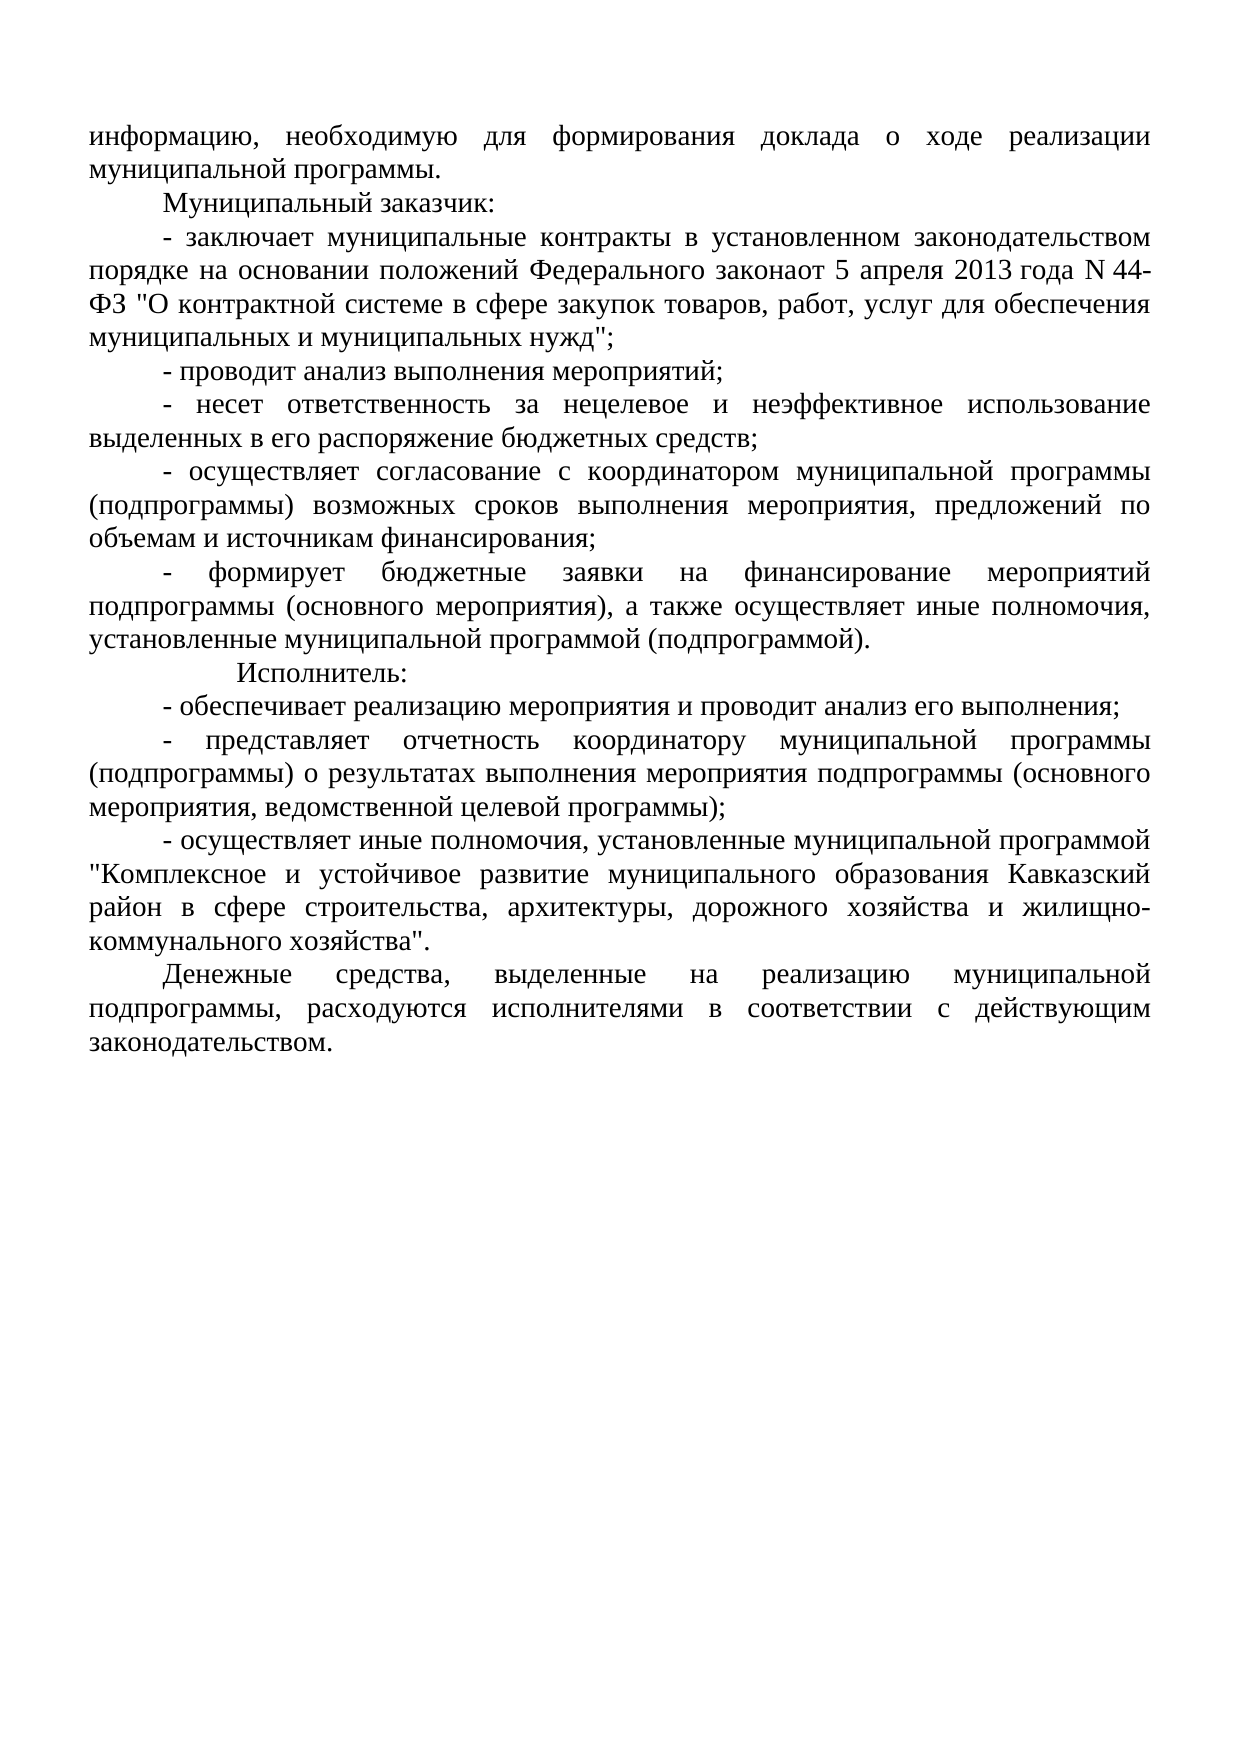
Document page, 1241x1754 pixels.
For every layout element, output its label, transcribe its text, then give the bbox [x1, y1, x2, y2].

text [89, 118, 1152, 185]
text - обеспечивает реализацию мероприятия и проводит анализ его выполнения; [89, 688, 1152, 722]
text Исполнитель: [89, 655, 1152, 688]
text - осуществляет иные полномочия, установленные муниципальной программой "Комплексное и устойчивое развитие муниципального образования Кавказский район в сфере строительства, архитектуры, дорожного хозяйства и жилищно-коммунального хозяйства". [89, 822, 1152, 957]
text - представляет отчетность координатору муниципальной программы (подпрограммы) о результатах выполнения мероприятия подпрограммы (основного мероприятия, ведомственной целевой программы); [89, 722, 1152, 822]
text - заключает муниципальные контракты в установленном законодательством порядке на основании положений Федерального законаот 5 апреля 2013 года N 44-ФЗ "О контрактной системе в сфере закупок товаров, работ, услуг для обеспечения муниципальных и муниципальных нужд"; [89, 219, 1152, 353]
text - проводит анализ выполнения мероприятий; [89, 353, 1152, 386]
text Муниципальный заказчик: [89, 185, 1152, 219]
text Денежные средства, выделенные на реализацию муниципальной подпрограммы, расходуются исполнителями в соответствии с действующим законодательством. [89, 957, 1152, 1057]
text - несет ответственность за нецелевое и неэффективное использование выделенных в его распоряжение бюджетных средств; [89, 386, 1152, 453]
text - осуществляет согласование с координатором муниципальной программы (подпрограммы) возможных сроков выполнения мероприятия, предложений по объемам и источникам финансирования; [89, 453, 1152, 554]
text - формирует бюджетные заявки на финансирование мероприятий подпрограммы (основного мероприятия), а также осуществляет иные полномочия, установленные муниципальной программой (подпрограммой). [89, 554, 1152, 655]
